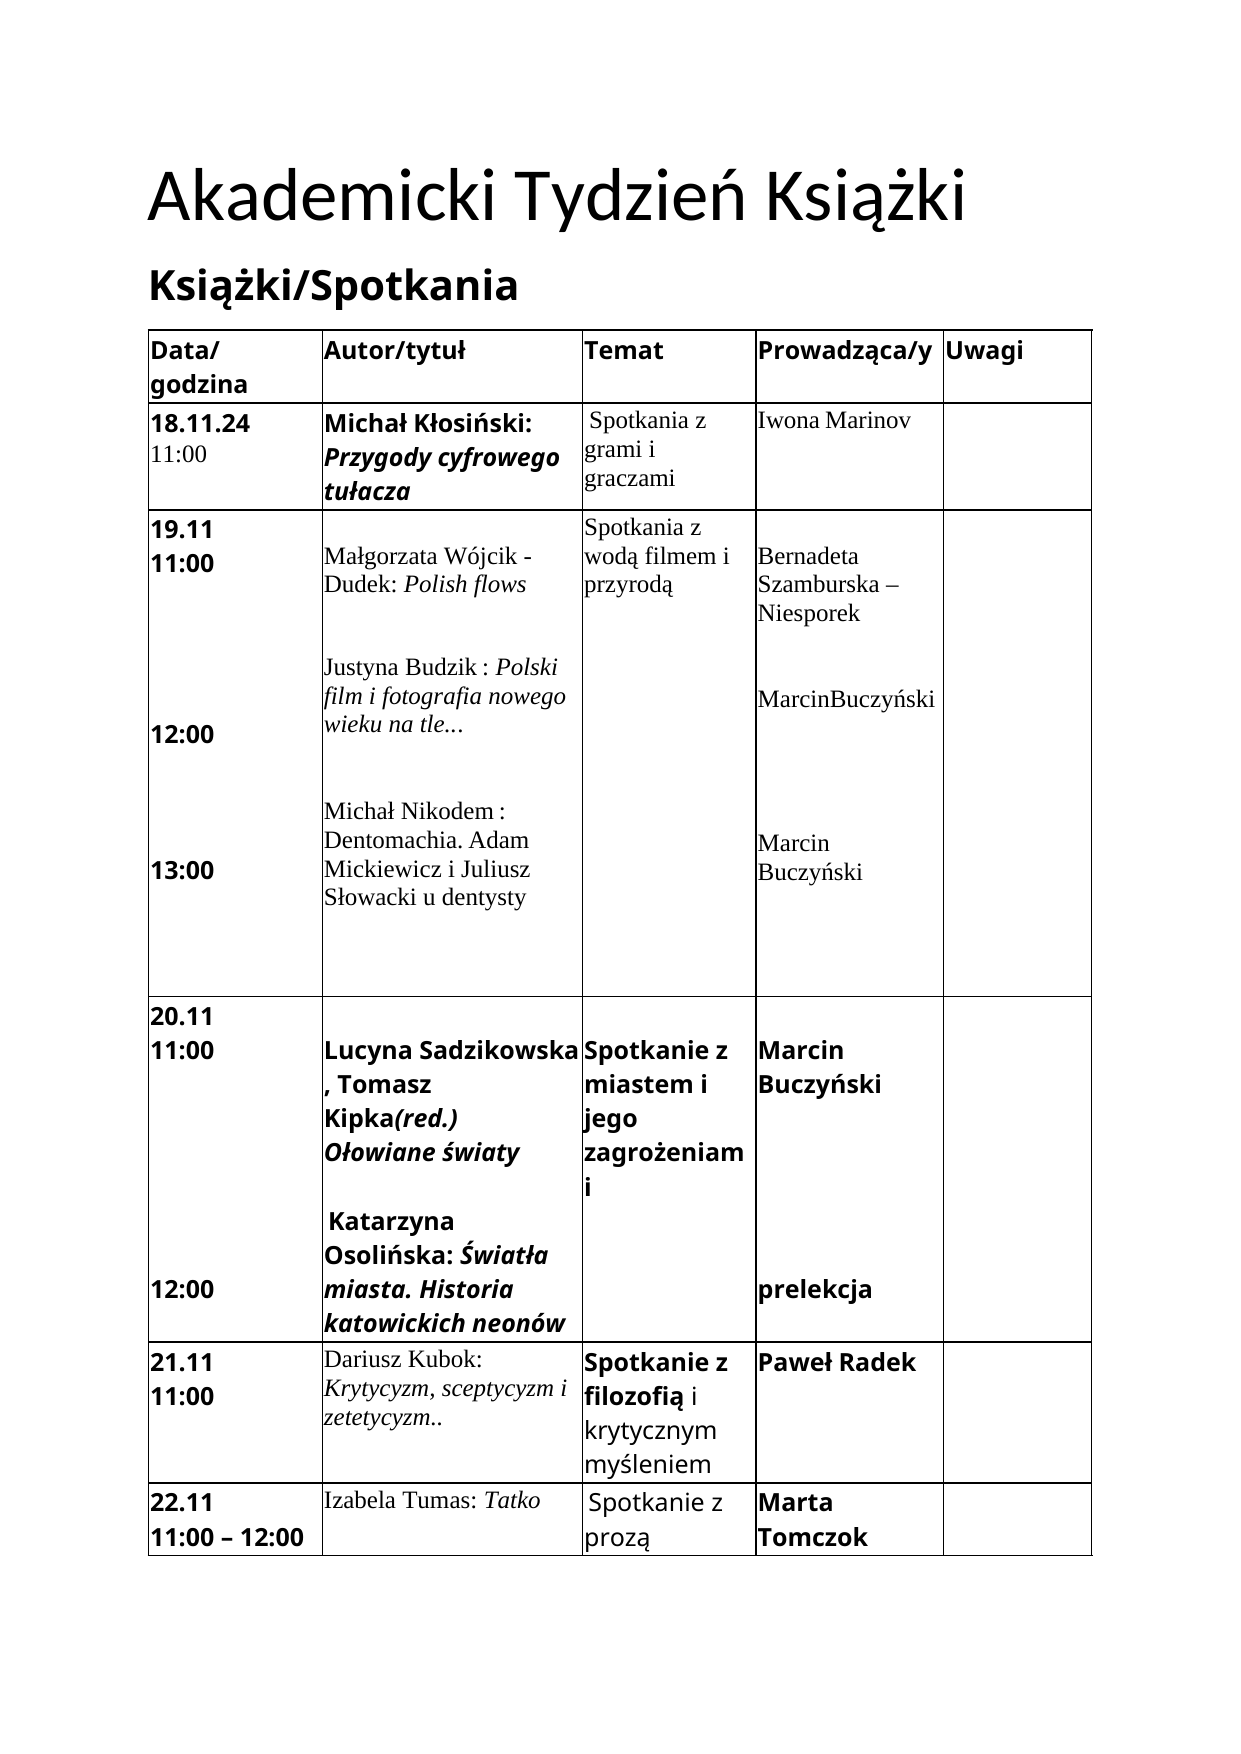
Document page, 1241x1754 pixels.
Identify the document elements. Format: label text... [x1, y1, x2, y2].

table_cell 18.11.24 11:00 [149, 404, 322, 509]
table_header Prowadząca/y [757, 331, 943, 402]
table_cell Marcin Buczyński prelekcja [757, 997, 943, 1341]
table_cell Spotkanie z filozofią i krytycznym myśleniem [583, 1343, 755, 1482]
table_cell [944, 511, 1091, 996]
table_header Uwagi [944, 331, 1091, 402]
table_header Data/godzina [149, 331, 322, 402]
table_cell 20.11 11:00 12:00 [149, 997, 322, 1341]
table_cell [944, 1484, 1091, 1555]
table_cell Marta Tomczok [757, 1484, 943, 1555]
table_header Autor/tytuł [323, 331, 582, 402]
table_cell Izabela Tumas: Tatko [323, 1484, 582, 1555]
table_cell Spotkania z wodą filmem i przyrodą [583, 511, 755, 996]
table_cell Małgorzata Wójcik - Dudek: Polish flows Justyna Budzik : Polski film i fotografia nowego wieku na tle... Michał Nikodem : Dentomachia. Adam Mickiewicz i Juliusz Słowacki u dentysty [323, 511, 582, 996]
table_cell Lucyna Sadzikowska , Tomasz Kipka(red.) Ołowiane światy Katarzyna Osolińska: Światła miasta. Historia katowickich neonów [323, 997, 582, 1341]
table_cell 21.11 11:00 [149, 1343, 322, 1482]
table_cell [944, 997, 1091, 1341]
table_cell [944, 1343, 1091, 1482]
text Akademicki Tydzień Książki [148, 148, 1093, 239]
table_cell Iwona Marinov [757, 404, 943, 509]
text Książki/Spotkania [148, 256, 1093, 313]
table_cell Spotkanie z prozą [583, 1484, 755, 1555]
table_cell Spotkania z grami i graczami [583, 404, 755, 509]
table_cell Dariusz Kubok: Krytycyzm, sceptycyzm i zetetycyzm.. [323, 1343, 582, 1482]
table_cell Bernadeta Szamburska – Niesporek MarcinBuczyński Marcin Buczyński [757, 511, 943, 996]
table_cell Michał Kłosiński: Przygody cyfrowego tułacza [323, 404, 582, 509]
table_header Temat [583, 331, 755, 402]
table_cell 22.11 11:00 – 12:00 [149, 1484, 322, 1555]
table_cell Paweł Radek [757, 1343, 943, 1482]
table_cell Spotkanie z miastem i jego zagrożeniami [583, 997, 755, 1341]
table_cell [944, 404, 1091, 509]
table_cell 19.11 11:00 12:00 13:00 [149, 511, 322, 996]
